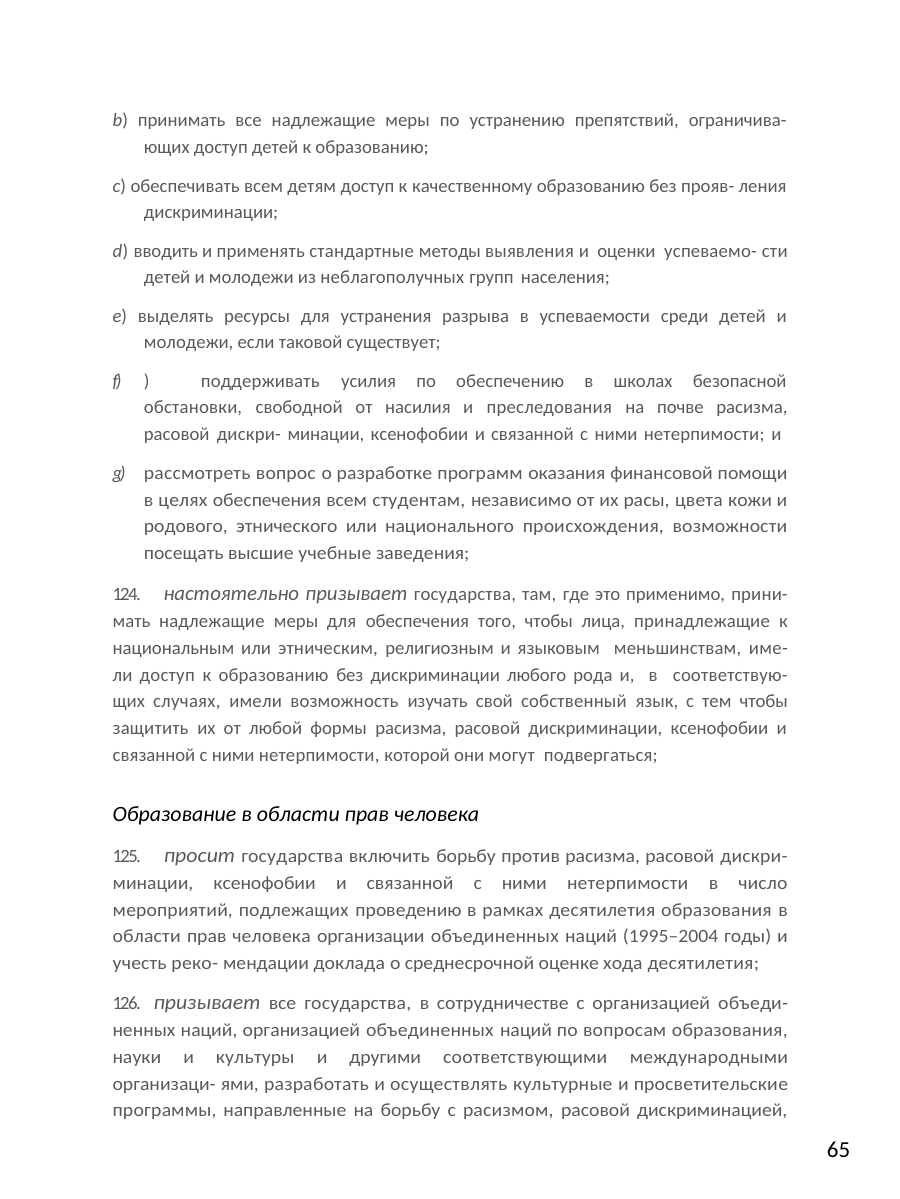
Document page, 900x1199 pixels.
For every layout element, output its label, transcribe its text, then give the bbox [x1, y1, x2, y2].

list рассмотреть вопрос о разработке программ оказания финансовой помощи в целях обеспечения всем студентам, независимо от их расы, цвета кожи и родового, этнического или национального происхождения, возможности посещать высшие учебные заведения; [112, 461, 788, 564]
subtitle Образование в области прав человека [112, 801, 808, 827]
list настоятельно призывает государства, там, где это применимо, прини- мать надлежащие меры для обеспечения того, чтобы лица, принадлежащие к национальным или этническим, религиозным и языковым меньшинствам, име- ли доступ к образованию без дискриминации любого рода и, в соответствую- щих случаях, имели возможность изучать свой собственный язык, с тем чтобы защитить их от любой формы расизма, расовой дискриминации, ксенофобии и связанной с ними нетерпимости, которой они могут подвергаться; [112, 580, 788, 766]
list просит государства включить борьбу против расизма, расовой дискри- минации, ксенофобии и связанной с ними нетерпимости в число мероприятий, подлежащих проведению в рамках десятилетия образования в области прав человека организации объединенных наций (1995–2004 годы) и учесть реко- мендации доклада о среднесрочной оценке хода десятилетия; [112, 842, 788, 974]
list ) поддерживать усилия по обеспечению в школах безопасной обстановки, свободной от насилия и преследования на почве расизма, расовой дискри- минации, ксенофобии и связанной с ними нетерпимости; и [112, 369, 788, 445]
text с) обеспечивать всем детям доступ к качественному образованию без прояв- ления дискриминации; [112, 174, 788, 223]
text е) выделять ресурсы для устранения разрыва в успеваемости среди детей и молодежи, если таковой существует; [112, 304, 788, 353]
text d) вводить и применять стандартные методы выявления и оценки успеваемо- сти детей и молодежи из неблагополучных групп населения; [112, 239, 788, 288]
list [112, 989, 788, 1121]
text b) принимать все надлежащие меры по устранению препятствий, ограничива- ющих доступ детей к образованию; [112, 109, 788, 158]
